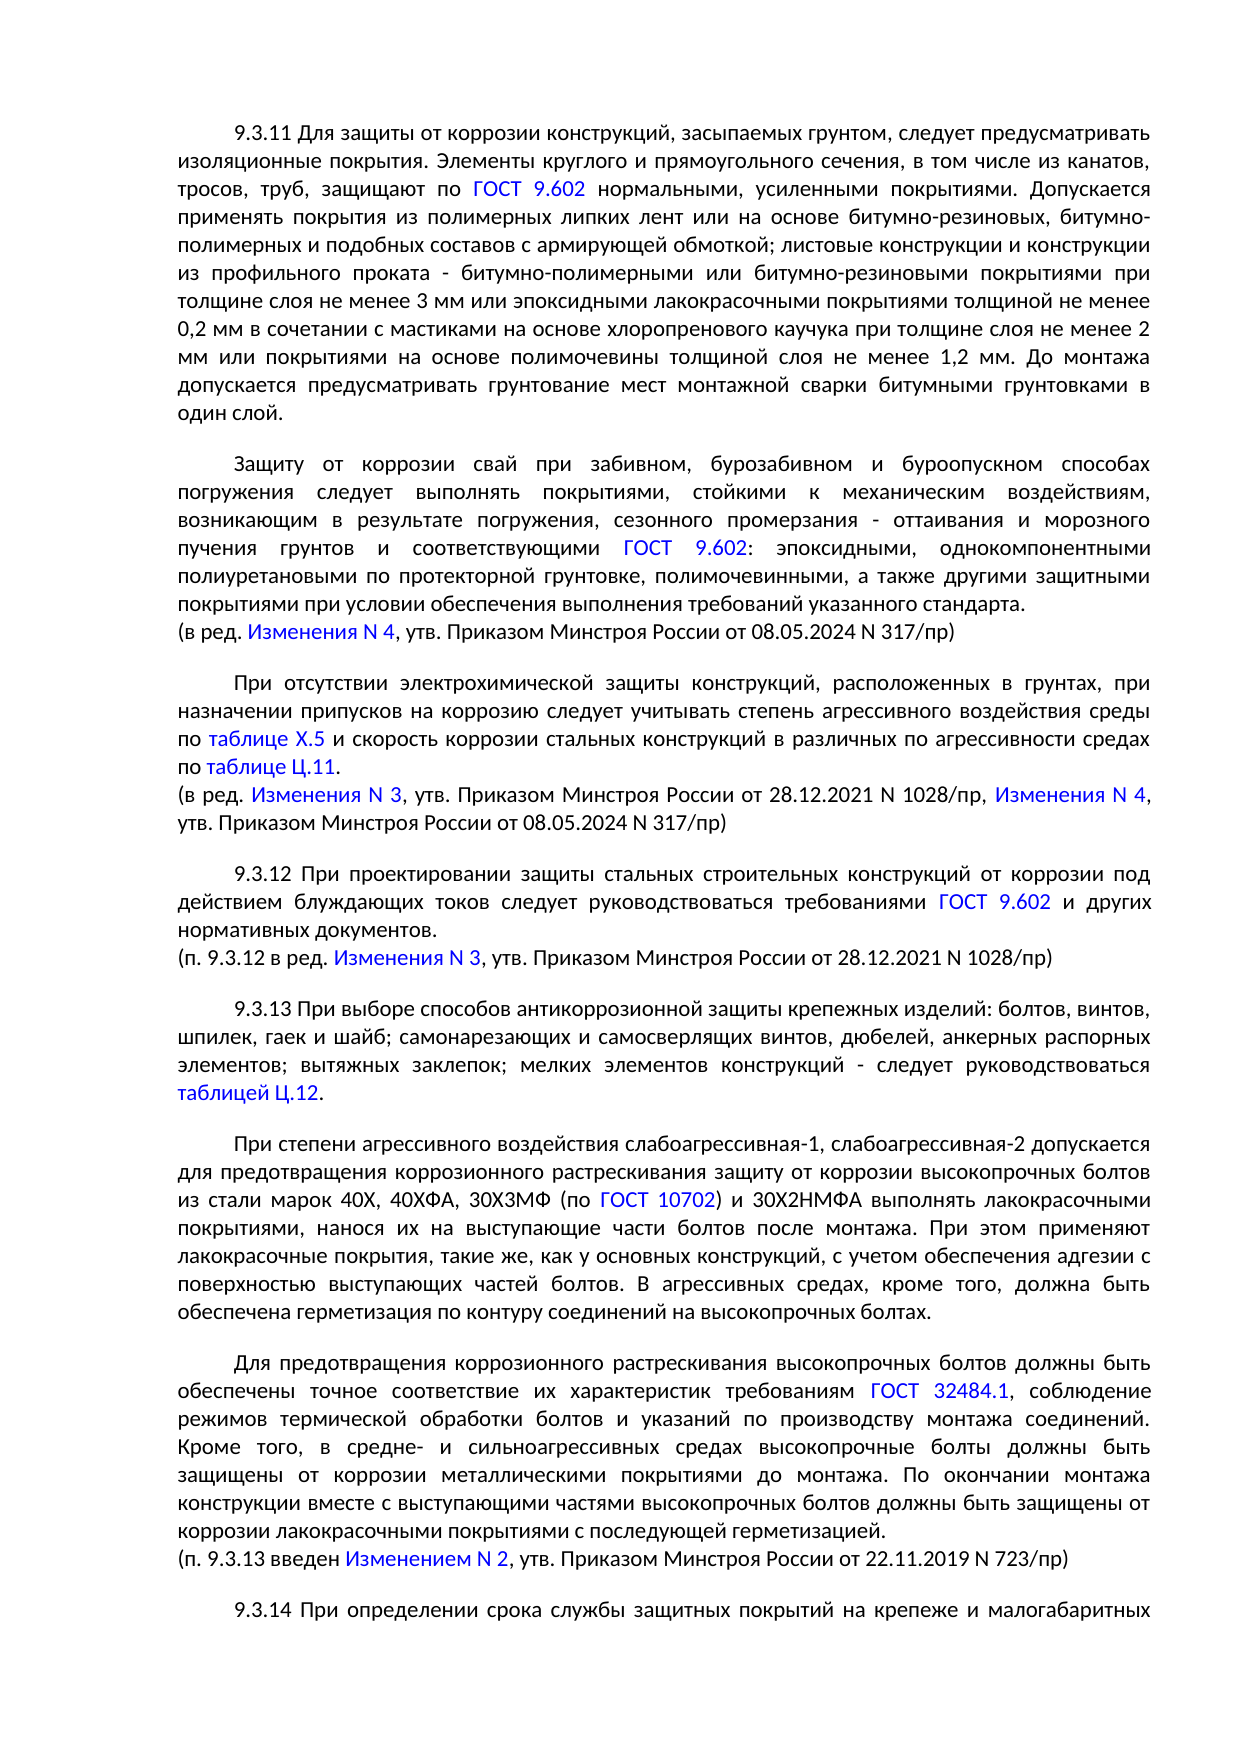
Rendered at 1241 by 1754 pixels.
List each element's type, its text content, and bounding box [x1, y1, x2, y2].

text При отсутствии электрохимической защиты конструкций, расположенных в грунтах, при назначении припусков на коррозию следует учитывать степень агрессивного воздействия среды по таблице Х.5 и скорость коррозии стальных конструкций в различных по агрессивности средах по таблице Ц.11. [177, 668, 1152, 780]
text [177, 1596, 1152, 1623]
text 9.3.12 При проектировании защиты стальных строительных конструкций от коррозии под действием блуждающих токов следует руководствоваться требованиями ГОСТ 9.602 и других нормативных документов. [177, 859, 1152, 943]
text (п. 9.3.12 в ред. Изменения N 3, утв. Приказом Минстроя России от 28.12.2021 N 1028/пр) [177, 943, 1152, 971]
text (в ред. Изменения N 3, утв. Приказом Минстроя России от 28.12.2021 N 1028/пр, Изменения N 4, утв. Приказом Минстроя России от 08.05.2024 N 317/пр) [177, 780, 1152, 836]
text 9.3.13 При выборе способов антикоррозионной защиты крепежных изделий: болтов, винтов, шпилек, гаек и шайб; самонарезающих и самосверлящих винтов, дюбелей, анкерных распорных элементов; вытяжных заклепок; мелких элементов конструкций - следует руководствоваться таблицей Ц.12. [177, 994, 1152, 1106]
text 9.3.11 Для защиты от коррозии конструкций, засыпаемых грунтом, следует предусматривать изоляционные покрытия. Элементы круглого и прямоугольного сечения, в том числе из канатов, тросов, труб, защищают по ГОСТ 9.602 нормальными, усиленными покрытиями. Допускается применять покрытия из полимерных липких лент или на основе битумно-резиновых, битумно-полимерных и подобных составов с армирующей обмоткой; листовые конструкции и конструкции из профильного проката - битумно-полимерными или битумно-резиновыми покрытиями при толщине слоя не менее 3 мм или эпоксидными лакокрасочными покрытиями толщиной не менее 0,2 мм в сочетании с мастиками на основе хлоропренового каучука при толщине слоя не менее 2 мм или покрытиями на основе полимочевины толщиной слоя не менее 1,2 мм. До монтажа допускается предусматривать грунтование мест монтажной сварки битумными грунтовками в один слой. [177, 118, 1152, 426]
text (п. 9.3.13 введен Изменением N 2, утв. Приказом Минстроя России от 22.11.2019 N 723/пр) [177, 1544, 1152, 1573]
text Защиту от коррозии свай при забивном, бурозабивном и буроопускном способах погружения следует выполнять покрытиями, стойкими к механическим воздействиям, возникающим в результате погружения, сезонного промерзания - оттаивания и морозного пучения грунтов и соответствующими ГОСТ 9.602: эпоксидными, однокомпонентными полиуретановыми по протекторной грунтовке, полимочевинными, а также другими защитными покрытиями при условии обеспечения выполнения требований указанного стандарта. [177, 449, 1152, 617]
text При степени агрессивного воздействия слабоагрессивная-1, слабоагрессивная-2 допускается для предотвращения коррозионного растрескивания защиту от коррозии высокопрочных болтов из стали марок 40Х, 40ХФА, 30Х3МФ (по ГОСТ 10702) и 30Х2НМФА выполнять лакокрасочными покрытиями, нанося их на выступающие части болтов после монтажа. При этом применяют лакокрасочные покрытия, такие же, как у основных конструкций, с учетом обеспечения адгезии с поверхностью выступающих частей болтов. В агрессивных средах, кроме того, должна быть обеспечена герметизация по контуру соединений на высокопрочных болтах. [177, 1129, 1152, 1326]
text Для предотвращения коррозионного растрескивания высокопрочных болтов должны быть обеспечены точное соответствие их характеристик требованиям ГОСТ 32484.1, соблюдение режимов термической обработки болтов и указаний по производству монтажа соединений. Кроме того, в средне- и сильноагрессивных средах высокопрочные болты должны быть защищены от коррозии металлическими покрытиями до монтажа. По окончании монтажа конструкции вместе с выступающими частями высокопрочных болтов должны быть защищены от коррозии лакокрасочными покрытиями с последующей герметизацией. [177, 1348, 1152, 1544]
text (в ред. Изменения N 4, утв. Приказом Минстроя России от 08.05.2024 N 317/пр) [177, 617, 1152, 645]
